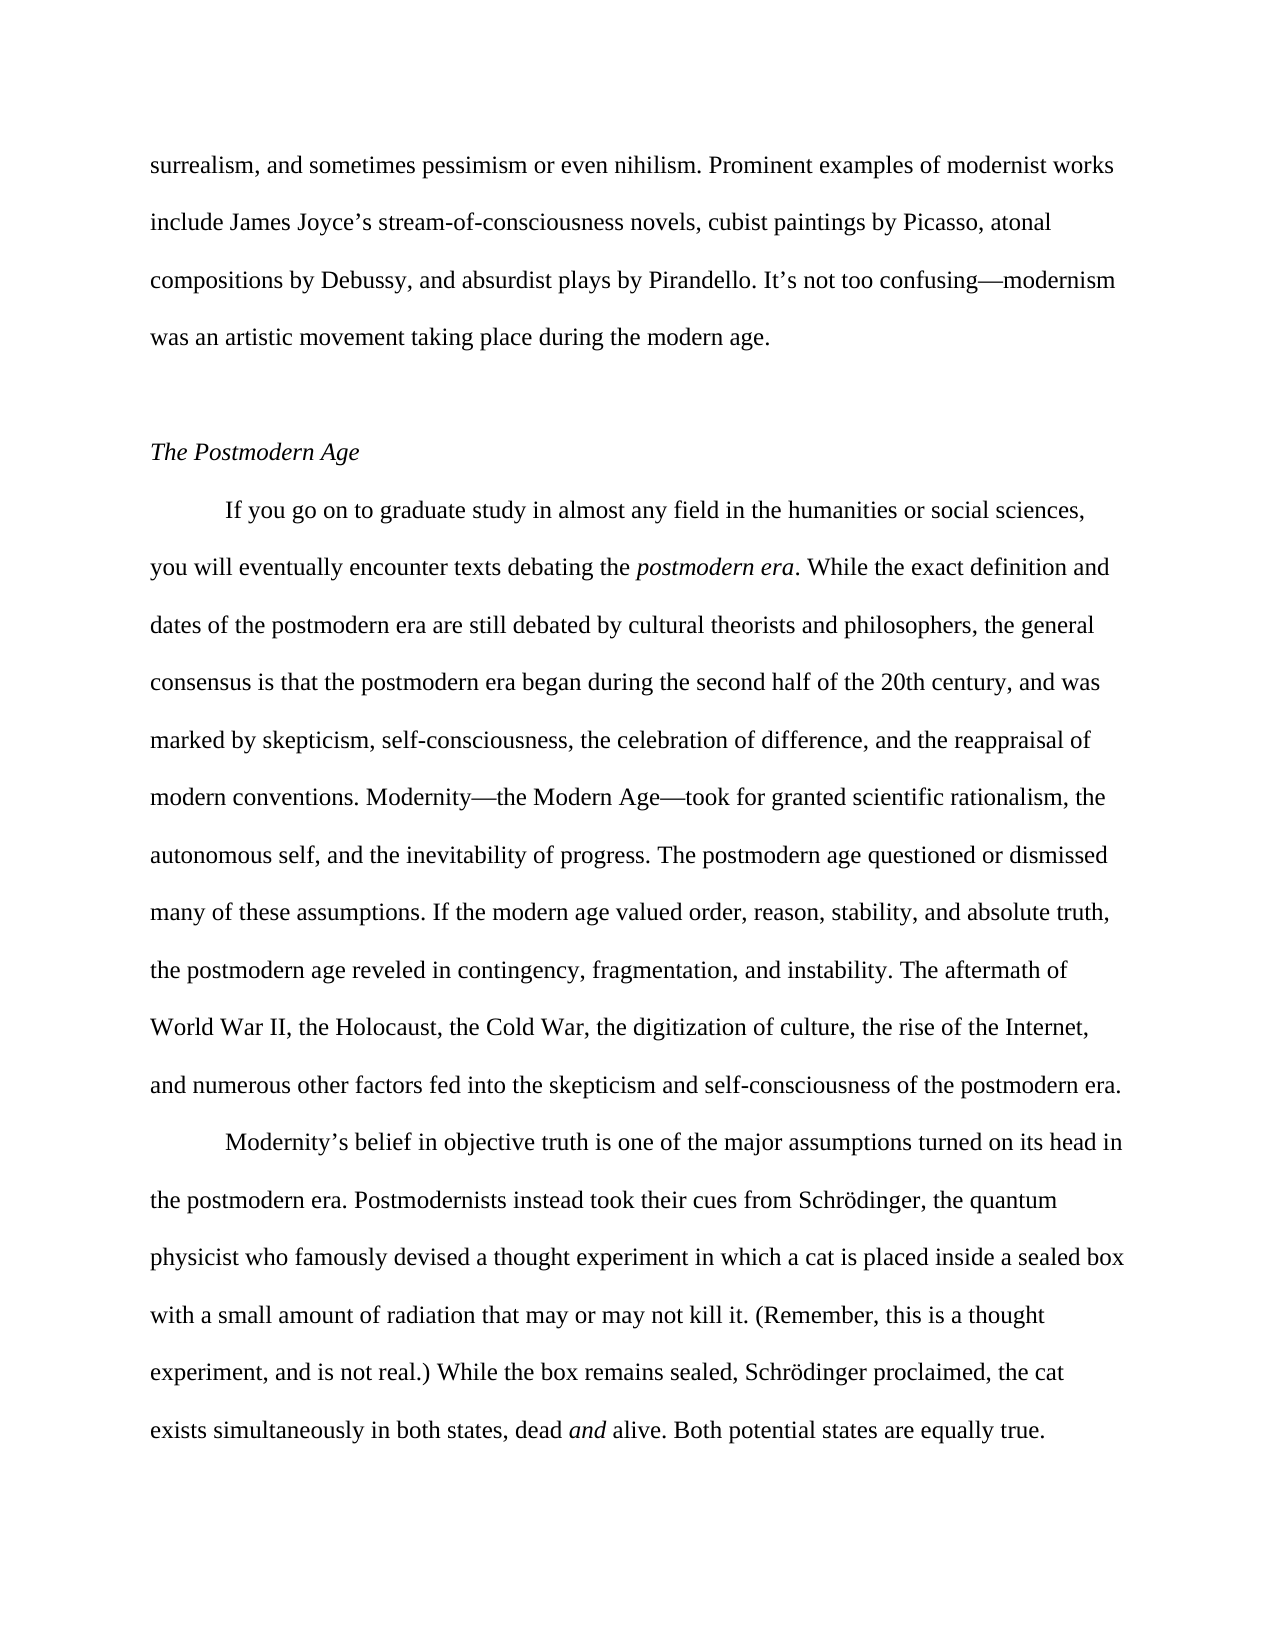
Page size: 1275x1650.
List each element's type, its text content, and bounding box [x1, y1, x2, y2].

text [150, 150, 1125, 351]
text The Postmodern Age [150, 437, 1125, 466]
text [150, 1127, 1125, 1444]
text If you go on to graduate study in almost any field in the humanities or social sciences, you will eventually encounter texts debating the postmodern era. While the exact definition and dates of the postmodern era are still debated by cultural theorists and philosophers, the general consensus is that the postmodern era began during the second half of the 20th century, and was marked by skepticism, self-consciousness, the celebration of difference, and the reappraisal of modern conventions. Modernity—the Modern Age—took for granted scientific rationalism, the autonomous self, and the inevitability of progress. The postmodern age questioned or dismissed many of these assumptions. If the modern age valued order, reason, stability, and absolute truth, the postmodern age reveled in contingency, fragmentation, and instability. The aftermath of World War II, the Holocaust, the Cold War, the digitization of culture, the rise of the Internet, and numerous other factors fed into the skepticism and self-consciousness of the postmodern era. [150, 495, 1125, 1099]
